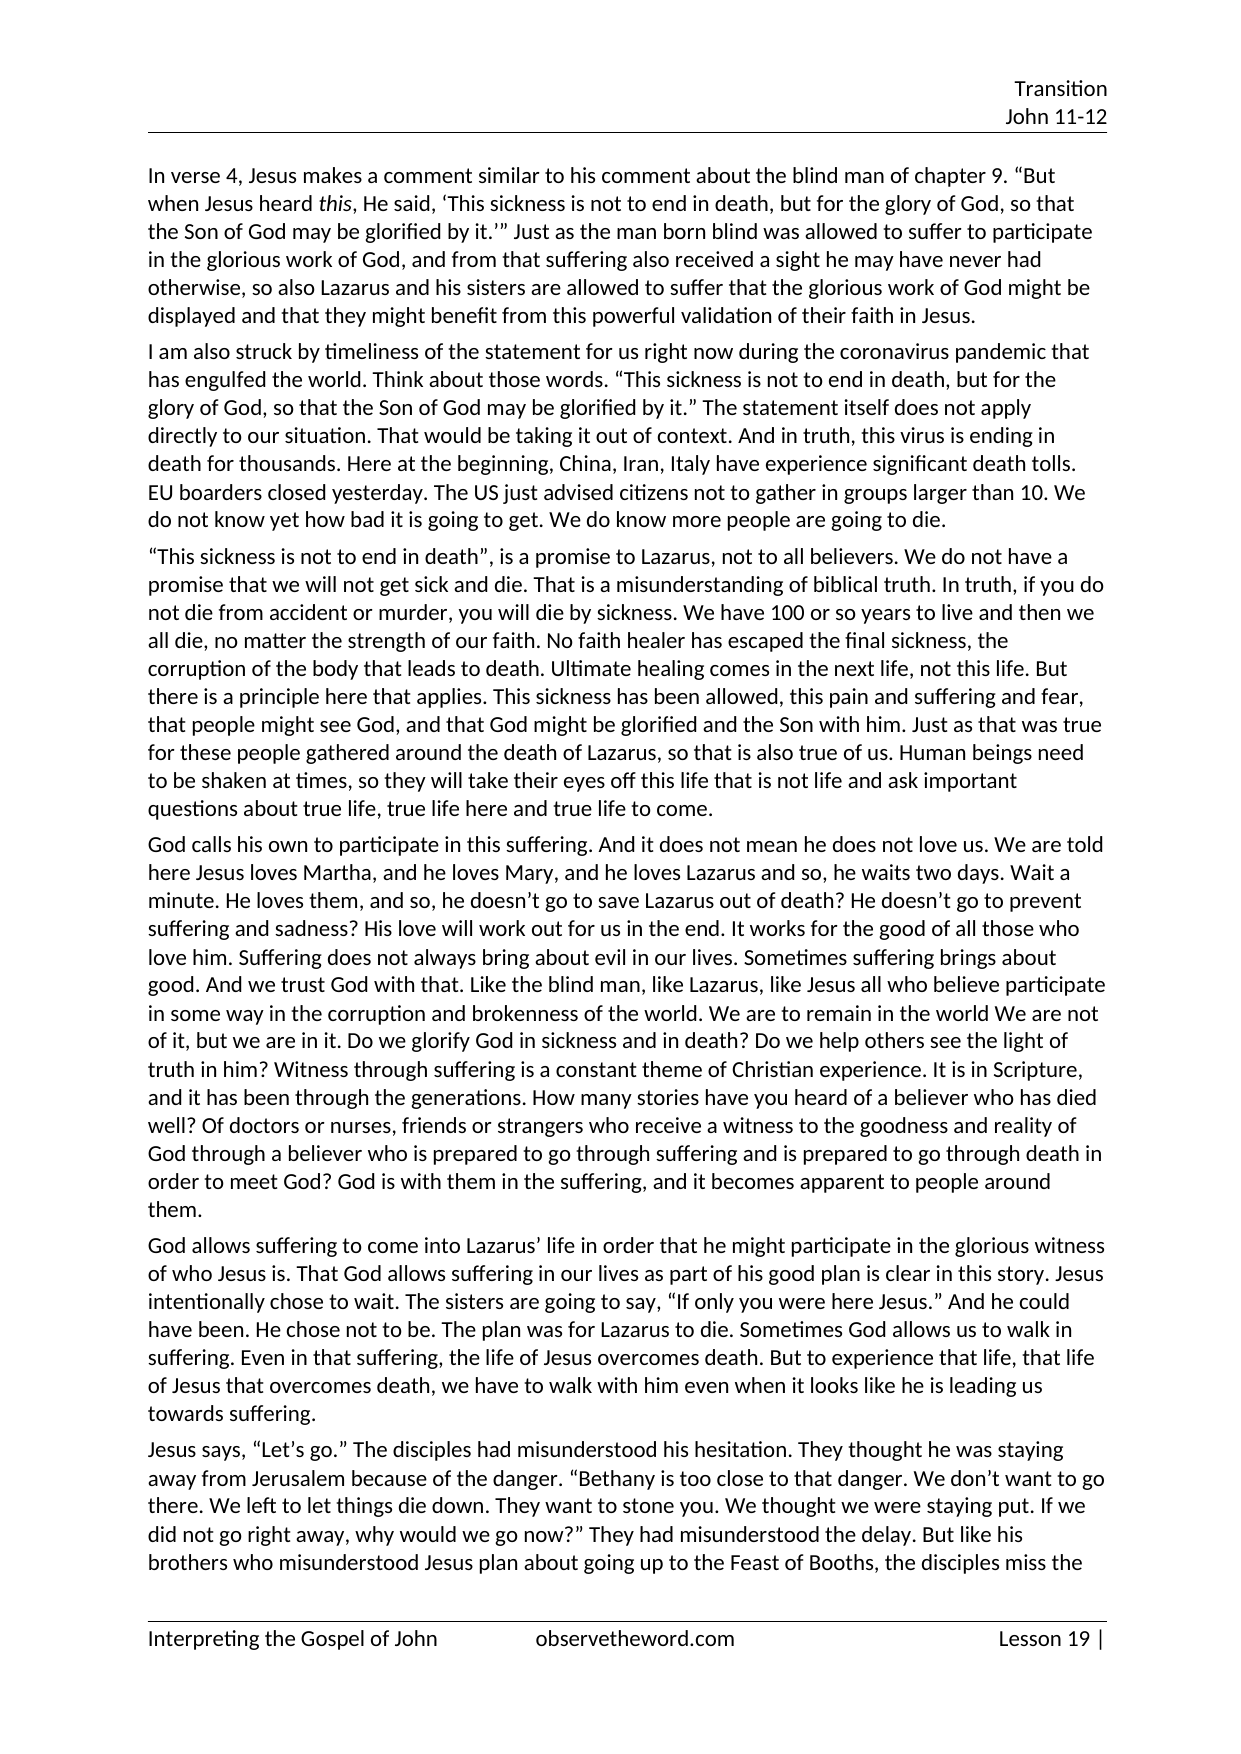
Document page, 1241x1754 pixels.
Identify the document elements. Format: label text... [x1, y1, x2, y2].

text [148, 1436, 1107, 1576]
text God allows suffering to come into Lazarus’ life in order that he might participate in the glorious witness of who Jesus is. That God allows suffering in our lives as part of his good plan is clear in this story. Jesus intentionally chose to wait. The sisters are going to say, “If only you were here Jesus.” And he could have been. He chose not to be. The plan was for Lazarus to die. Sometimes God allows us to walk in suffering. Even in that suffering, the life of Jesus overcomes death. But to experience that life, that life of Jesus that overcomes death, we have to walk with him even when it looks like he is leading us towards suffering. [148, 1231, 1107, 1427]
text I am also struck by timeliness of the statement for us right now during the coronavirus pandemic that has engulfed the world. Think about those words. “This sickness is not to end in death, but for the glory of God, so that the Son of God may be glorified by it.” The statement itself does not apply directly to our situation. That would be taking it out of context. And in truth, this virus is ending in death for thousands. Here at the beginning, China, Iran, Italy have experience significant death tolls. EU boarders closed yesterday. The US just advised citizens not to gather in groups larger than 10. We do not know yet how bad it is going to get. We do know more people are going to die. [148, 337, 1107, 534]
text “This sickness is not to end in death”, is a promise to Lazarus, not to all believers. We do not have a promise that we will not get sick and die. That is a misunderstanding of biblical truth. In truth, if you do not die from accident or murder, you will die by sickness. We have 100 or so years to live and then we all die, no matter the strength of our faith. No faith healer has escaped the final sickness, the corruption of the body that leads to death. Ultimate healing comes in the next life, not this life. But there is a principle here that applies. This sickness has been allowed, this pain and suffering and fear, that people might see God, and that God might be glorified and the Son with him. Just as that was true for these people gathered around the death of Lazarus, so that is also true of us. Human beings need to be shaken at times, so they will take their eyes off this life that is not life and ask important questions about true life, true life here and true life to come. [148, 542, 1107, 822]
text In verse 4, Jesus makes a comment similar to his comment about the blind man of chapter 9. “But when Jesus heard this, He said, ‘This sickness is not to end in death, but for the glory of God, so that the Son of God may be glorified by it.’” Just as the man born blind was allowed to suffer to participate in the glorious work of God, and from that suffering also received a sight he may have never had otherwise, so also Lazarus and his sisters are allowed to suffer that the glorious work of God might be displayed and that they might benefit from this powerful validation of their faith in Jesus. [148, 161, 1107, 329]
text God calls his own to participate in this suffering. And it does not mean he does not love us. We are told here Jesus loves Martha, and he loves Mary, and he loves Lazarus and so, he waits two days. Wait a minute. He loves them, and so, he doesn’t go to save Lazarus out of death? He doesn’t go to prevent suffering and sadness? His love will work out for us in the end. It works for the good of all those who love him. Suffering does not always bring about evil in our lives. Sometimes suffering brings about good. And we trust God with that. Like the blind man, like Lazarus, like Jesus all who believe participate in some way in the corruption and brokenness of the world. We are to remain in the world We are not of it, but we are in it. Do we glorify God in sickness and in death? Do we help others see the light of truth in him? Witness through suffering is a constant theme of Christian experience. It is in Scripture, and it has been through the generations. How many stories have you heard of a believer who has died well? Of doctors or nurses, friends or strangers who receive a witness to the goodness and reality of God through a believer who is prepared to go through suffering and is prepared to go through death in order to meet God? God is with them in the suffering, and it becomes apparent to people around them. [148, 831, 1107, 1223]
